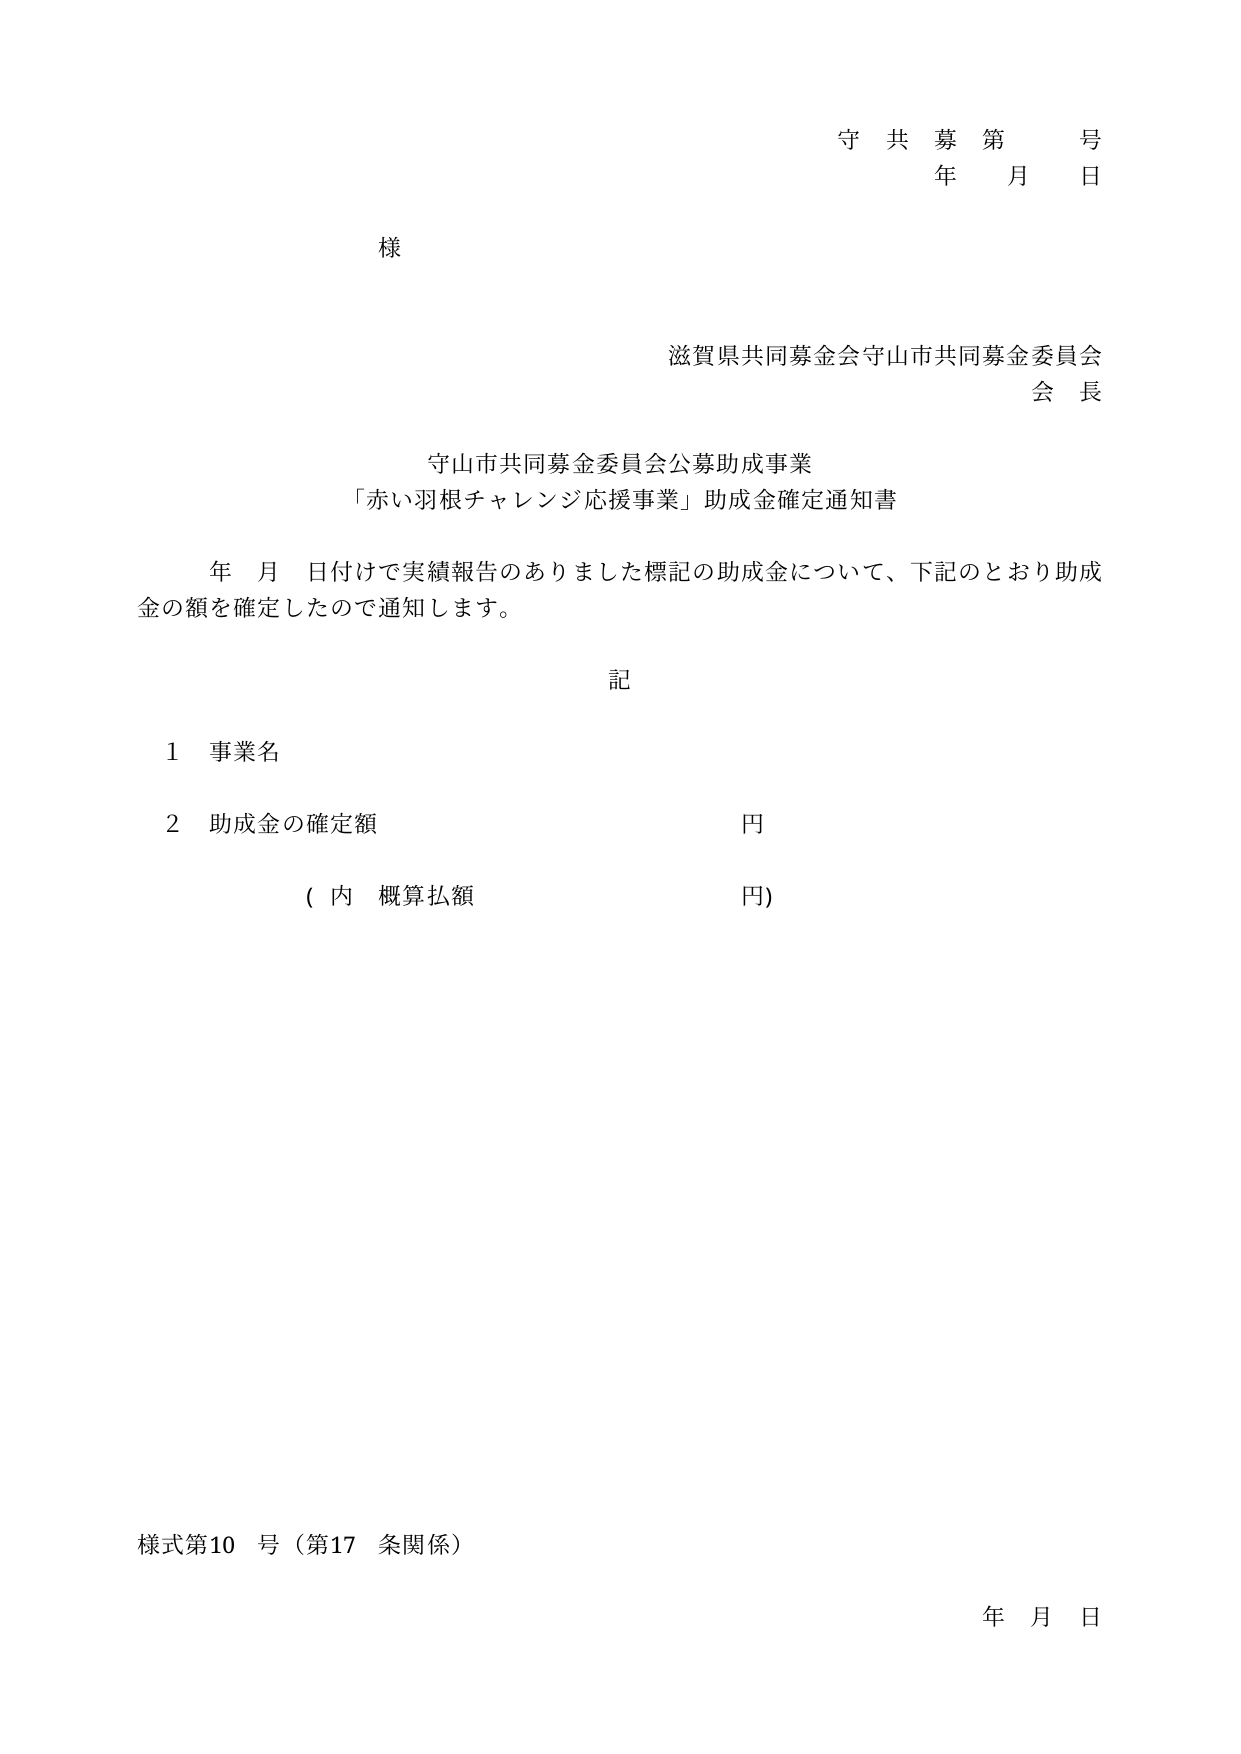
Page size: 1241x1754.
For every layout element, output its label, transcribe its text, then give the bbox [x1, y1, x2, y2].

text 守 共 募 第 号 [137, 120, 1103, 156]
text 年 月 日 [137, 156, 1103, 192]
text ２ 助成金の確定額 円 [137, 805, 1103, 841]
text 「赤い羽根チャレンジ応援事業」助成金確定通知書 [137, 481, 1103, 517]
text 様 [137, 228, 1103, 264]
text 年 月 日 [137, 1598, 1103, 1634]
text 守山市共同募金委員会公募助成事業 [137, 444, 1103, 481]
text 滋賀県共同募金会守山市共同募金委員会 [137, 336, 1103, 372]
text 年 月 日付けで実績報告のありました標記の助成金について、下記のとおり助成金の額を確定したので通知します。 [137, 553, 1103, 625]
text 様式第10号（第17条関係） [137, 1526, 1103, 1562]
text (内 概算払額 円) [137, 877, 1103, 913]
text １ 事業名 [137, 733, 1103, 769]
text 記 [137, 661, 1103, 697]
text 会 長 [137, 372, 1103, 408]
